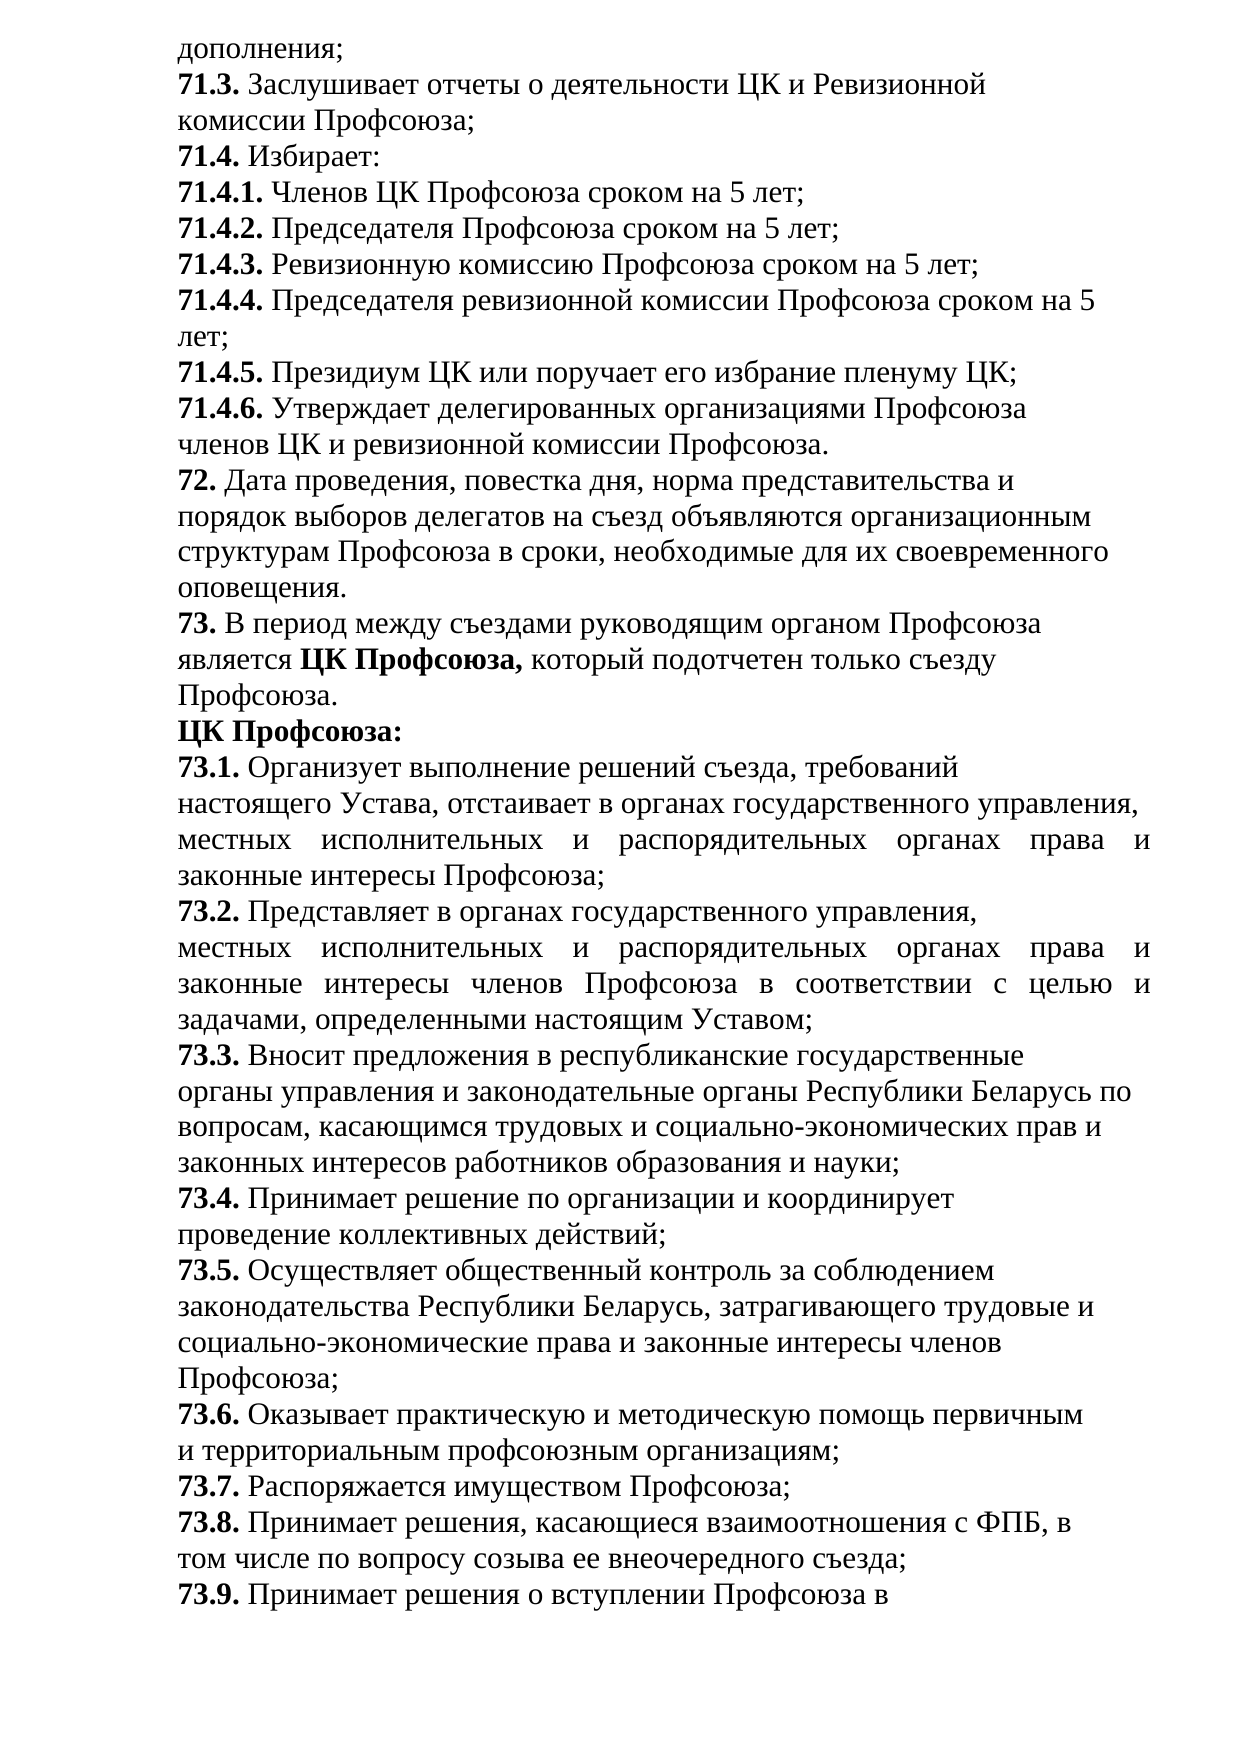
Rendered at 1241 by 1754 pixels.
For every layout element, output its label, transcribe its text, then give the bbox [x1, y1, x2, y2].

text оповещения. [177, 569, 1152, 604]
text 71.4.4. Председателя ревизионной комиссии Профсоюза сроком на 5 [177, 281, 1152, 317]
text 71.4.3. Ревизионную комиссию Профсоюза сроком на 5 лет; [177, 245, 1152, 281]
text членов ЦК и ревизионной комиссии Профсоюза. [177, 425, 1152, 461]
text 73.4. Принимает решение по организации и координирует [177, 1179, 1152, 1216]
text 73.3. Вносит предложения в республиканские государственные [177, 1036, 1152, 1072]
text местных исполнительных и распорядительных органах права и законные интересы Профсоюза; [177, 820, 1152, 892]
text дополнения; [177, 29, 1152, 66]
text настоящего Устава, отстаивает в органах государственного управления, [177, 784, 1152, 820]
text 73. В период между съездами руководящим органом Профсоюза [177, 604, 1152, 641]
text 71.4.1. Членов ЦК Профсоюза сроком на 5 лет; [177, 173, 1152, 209]
text 73.9. Принимает решения о вступлении Профсоюза в [177, 1575, 1152, 1611]
text является ЦК Профсоюза, который подотчетен только съезду [177, 641, 1152, 676]
text проведение коллективных действий; [177, 1216, 1152, 1251]
text 72. Дата проведения, повестка дня, норма представительства и [177, 461, 1152, 497]
text порядок выборов делегатов на съезд объявляются организационным [177, 497, 1152, 533]
text 71.4.5. Президиум ЦК или поручает его избрание пленуму ЦК; [177, 353, 1152, 389]
text лет; [177, 317, 1152, 353]
text органы управления и законодательные органы Республики Беларусь по [177, 1072, 1152, 1108]
text вопросам, касающимся трудовых и социально-экономических прав и [177, 1108, 1152, 1144]
text 71.4. Избирает: [177, 137, 1152, 173]
text законных интересов работников образования и науки; [177, 1144, 1152, 1179]
text 73.5. Осуществляет общественный контроль за соблюдением [177, 1251, 1152, 1287]
text 73.6. Оказывает практическую и методическую помощь первичным [177, 1395, 1152, 1431]
text 73.8. Принимает решения, касающиеся взаимоотношения с ФПБ, в [177, 1503, 1152, 1539]
text ЦК Профсоюза: [177, 712, 1152, 748]
text том числе по вопросу созыва ее внеочередного съезда; [177, 1539, 1152, 1575]
text местных исполнительных и распорядительных органах права и законные интересы членов Профсоюза в соответствии с целью и задачами, определенными настоящим Уставом; [177, 928, 1152, 1036]
text социально-экономические права и законные интересы членов [177, 1323, 1152, 1359]
text 73.7. Распоряжается имуществом Профсоюза; [177, 1467, 1152, 1503]
text Профсоюза; [177, 1359, 1152, 1395]
text 73.2. Представляет в органах государственного управления, [177, 892, 1152, 928]
text и территориальным профсоюзным организациям; [177, 1431, 1152, 1467]
text структурам Профсоюза в сроки, необходимые для их своевременного [177, 533, 1152, 569]
text 71.3. Заслушивает отчеты о деятельности ЦК и Ревизионной [177, 66, 1152, 101]
text комиссии Профсоюза; [177, 101, 1152, 137]
text 71.4.2. Председателя Профсоюза сроком на 5 лет; [177, 209, 1152, 245]
text 71.4.6. Утверждает делегированных организациями Профсоюза [177, 389, 1152, 425]
text 73.1. Организует выполнение решений съезда, требований [177, 748, 1152, 784]
text Профсоюза. [177, 676, 1152, 712]
text законодательства Республики Беларусь, затрагивающего трудовые и [177, 1287, 1152, 1323]
